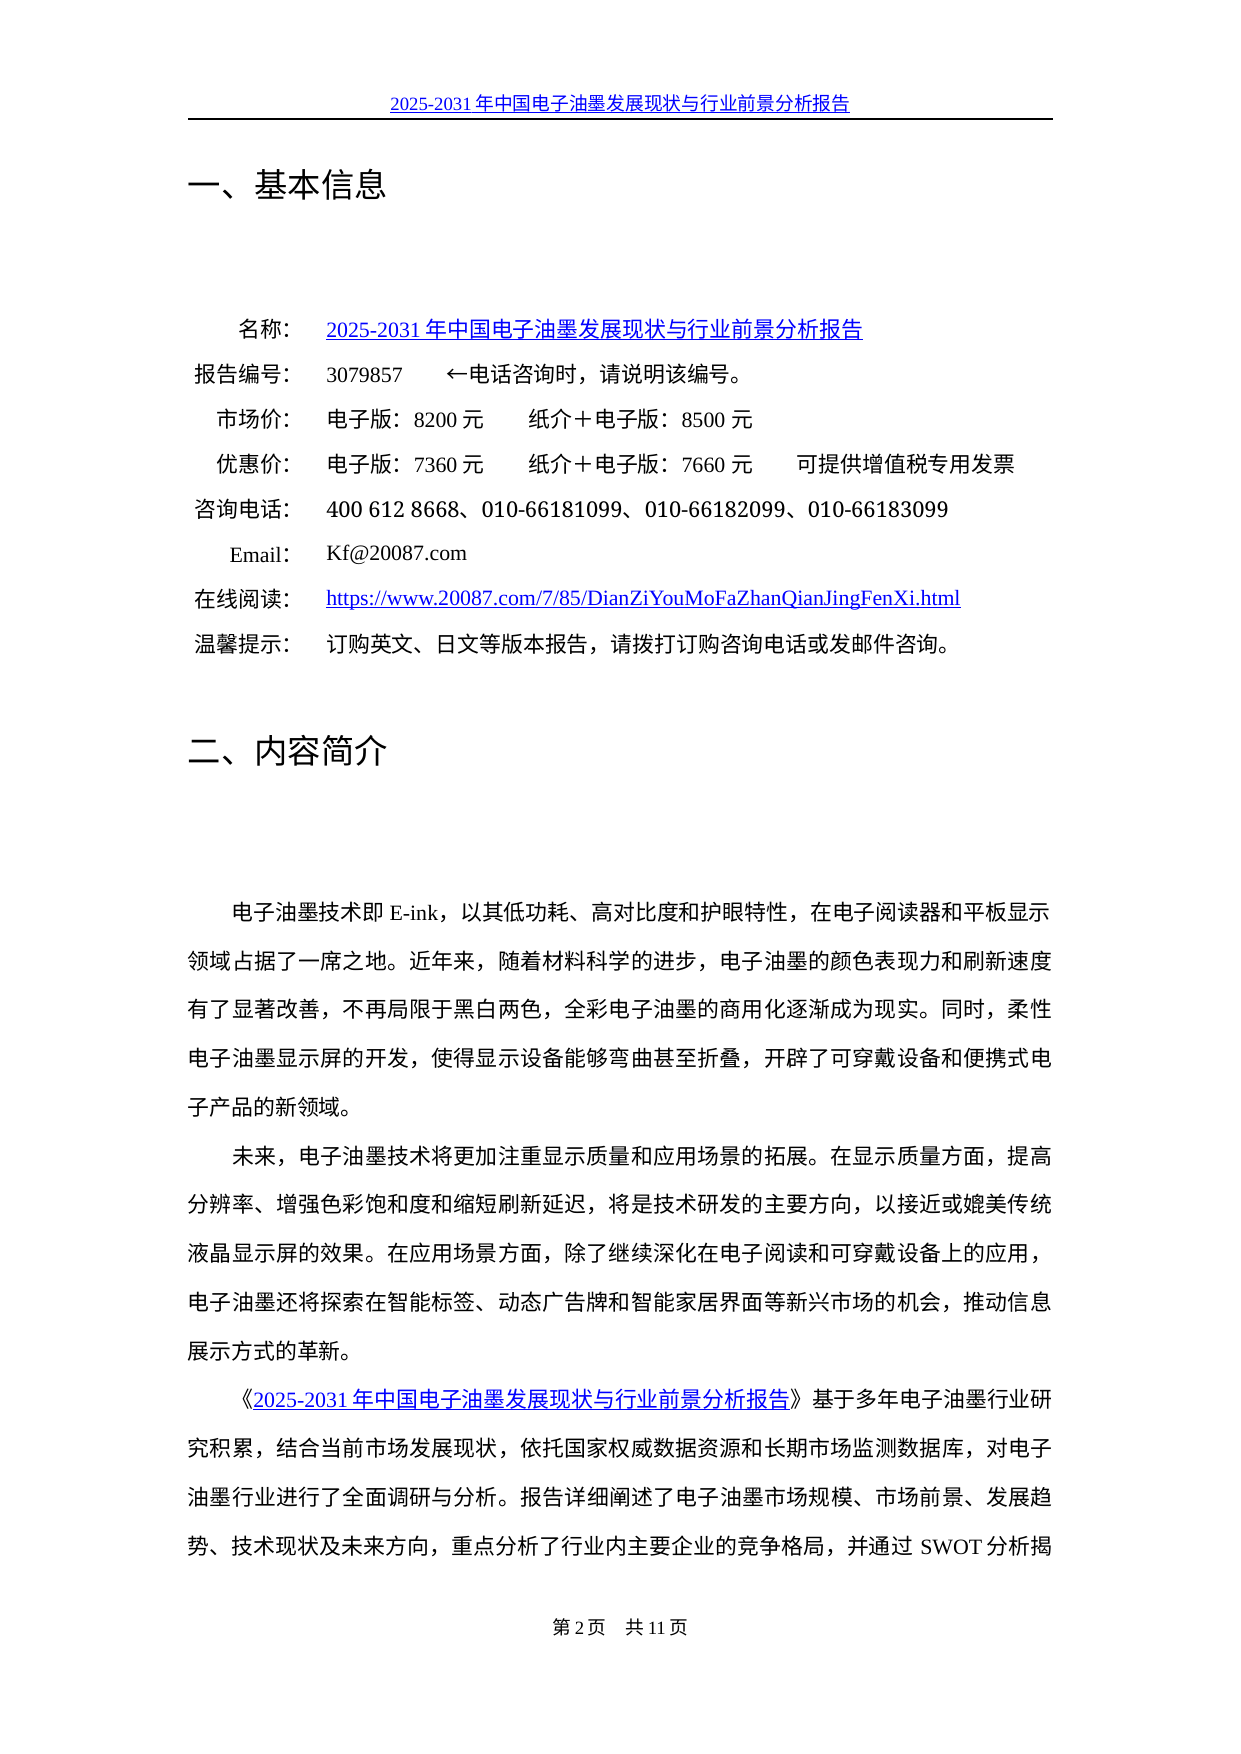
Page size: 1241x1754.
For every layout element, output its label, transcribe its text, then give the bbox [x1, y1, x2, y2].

table_cell 优惠价： [167, 447, 315, 492]
table_cell 400 612 8668、010-66181099、010-66182099、010-66183099 [315, 492, 1073, 537]
table_cell 在线阅读： [167, 582, 315, 627]
table_cell [315, 582, 1073, 627]
table_cell 市场价： [167, 402, 315, 447]
table_cell 电子版：7360 元 纸介＋电子版：7660 元 可提供增值税专用发票 [315, 447, 1073, 492]
title 一、基本信息 [187, 150, 1053, 215]
table_cell 3079857 ←电话咨询时，请说明该编号。 [315, 357, 1073, 402]
table_header 2025-2031年中国电子油墨发展现状与行业前景分析报告 [315, 312, 1073, 357]
table_cell Email： [167, 537, 315, 582]
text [187, 894, 1053, 1561]
table_cell 温馨提示： [167, 627, 315, 672]
table_header 名称： [167, 312, 315, 357]
table_cell 报告编号： [167, 357, 315, 402]
table_cell 订购英文、日文等版本报告，请拨打订购咨询电话或发邮件咨询。 [315, 627, 1073, 672]
table_cell 电子版：8200 元 纸介＋电子版：8500 元 [315, 402, 1073, 447]
table_cell 咨询电话： [167, 492, 315, 537]
table_cell Kf@20087.com [315, 537, 1073, 582]
title 二、内容简介 [187, 717, 1053, 782]
